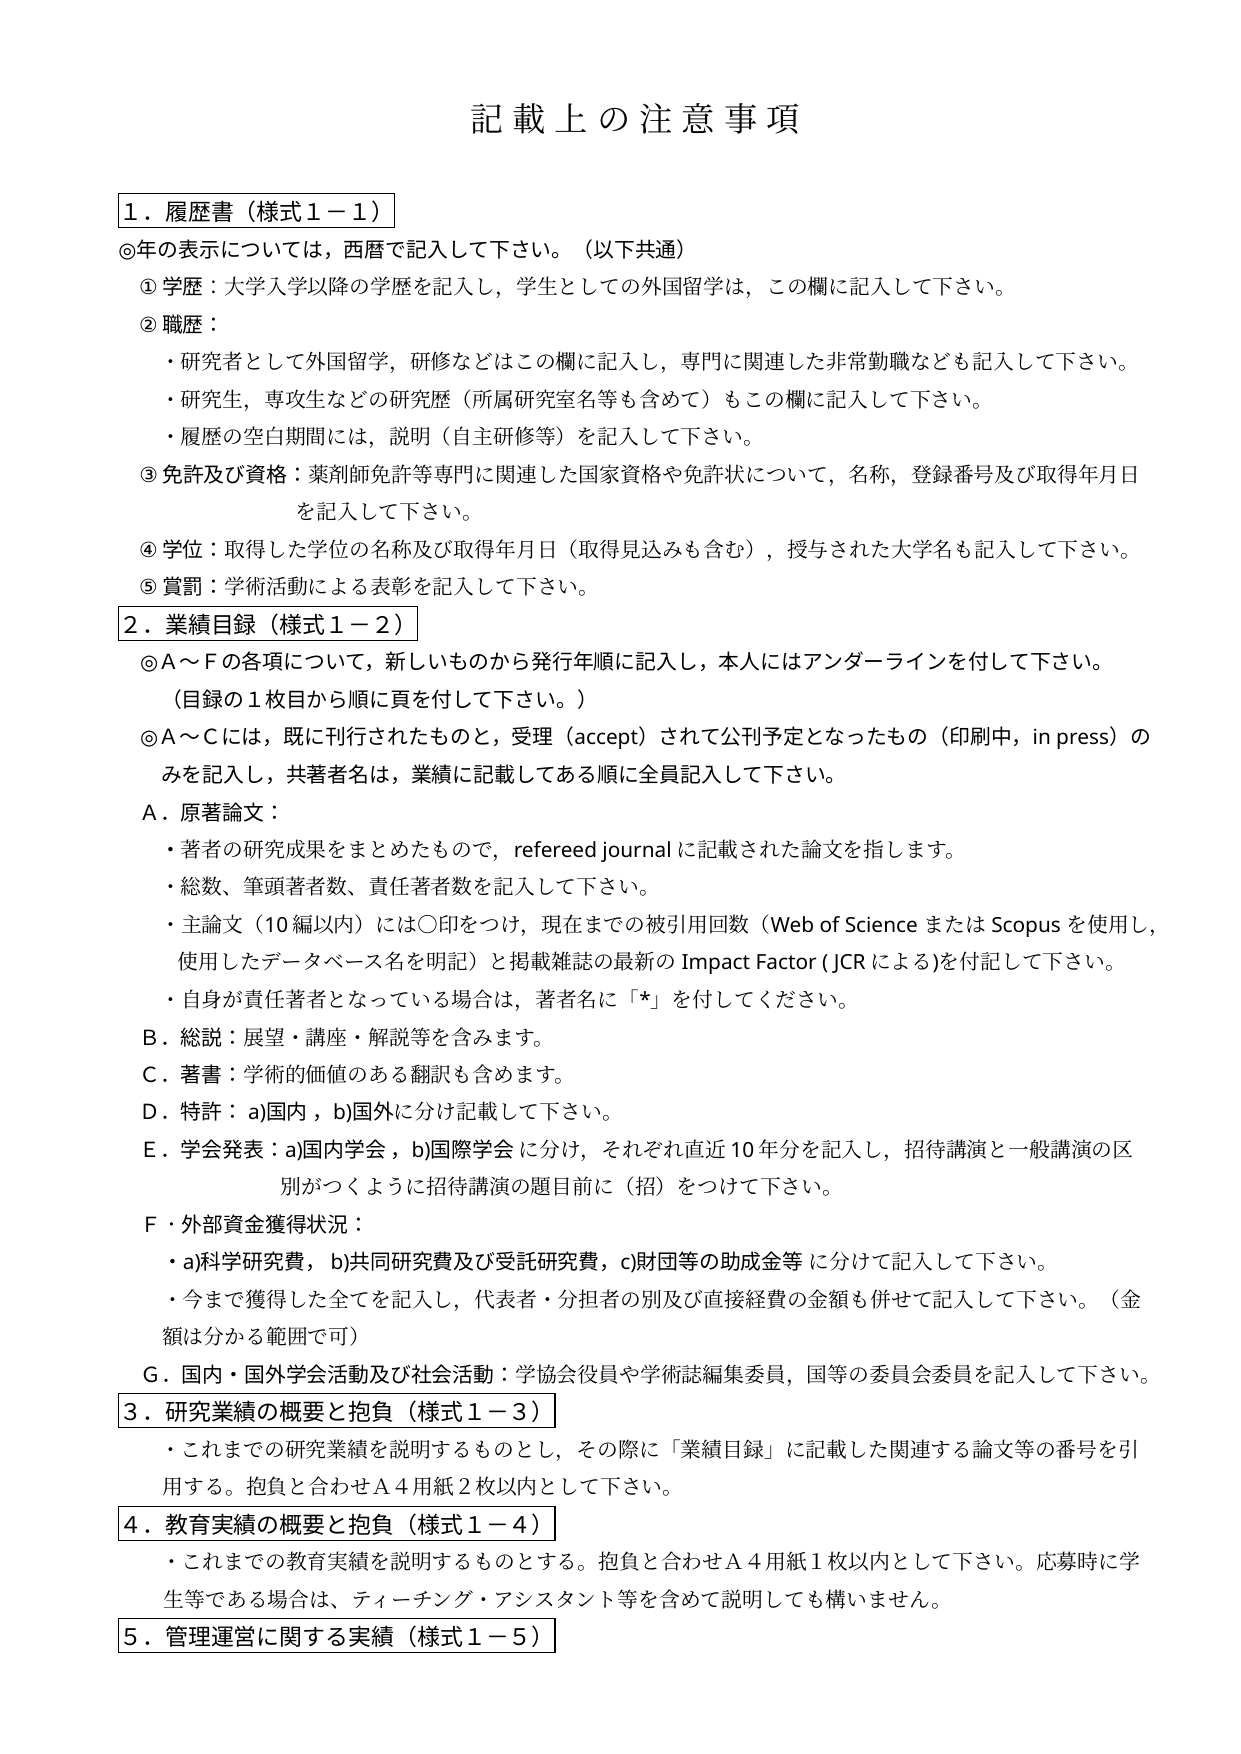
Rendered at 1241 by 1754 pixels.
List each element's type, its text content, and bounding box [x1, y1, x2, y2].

text ２．業績目録（様式１－２） [118, 604, 1152, 642]
text １．履歴書（様式１－１） [118, 192, 1152, 229]
text ・これまでの研究業績を説明するものとし，その際に「業績目録」に記載した関連する論文等の番号を引用する。抱負と合わせＡ４用紙２枚以内として下さい。 [118, 1429, 1152, 1504]
text ・今まで獲得した全てを記入し，代表者・分担者の別及び直接経費の金額も併せて記入して下さい。（金額は分かる範囲で可） [162, 1279, 1152, 1354]
text 記載上の注意事項 [118, 79, 1152, 154]
text ・自身が責任著者となっている場合は，著者名に「*」を付してください。 [160, 979, 1184, 1017]
text ４．教育実績の概要と抱負（様式１－４） [118, 1504, 1152, 1542]
text ①学歴：大学入学以降の学歴を記入し，学生としての外国留学は，この欄に記入して下さい。 [118, 267, 1152, 304]
text ・主論文（10編以内）には○印をつけ，現在までの被引用回数（Web of Science または Scopus を使用し，使用したデータベース名を明記）と掲載雑誌の最新の Impact Factor ( JCRによる)を付記して下さい。 [160, 904, 1184, 979]
text ・履歴の空白期間には，説明（自主研修等）を記入して下さい。 [118, 417, 1152, 454]
text ◎Ａ～Ｃには，既に刊行されたものと，受理（accept）されて公刊予定となったもの（印刷中，in press）のみを記入し，共著者名は，業績に記載してある順に全員記入して下さい。 [140, 717, 1152, 792]
text ④学位：取得した学位の名称及び取得年月日（取得見込みも含む），授与された大学名も記入して下さい。 [118, 529, 1152, 567]
text Ａ．原著論文： [118, 792, 1184, 829]
text ・総数、筆頭著者数、責任著者数を記入して下さい。 [118, 867, 1184, 904]
text ②職歴： [118, 304, 1152, 342]
text Ｅ．学会発表：a)国内学会 ，b)国際学会 に分け，それぞれ直近10年分を記入し，招待講演と一般講演の区別がつくように招待講演の題目前に（招）をつけて下さい。 [139, 1129, 1152, 1204]
text Ｆ．外部資金獲得状況： [140, 1204, 1152, 1242]
text Ｃ．著書：学術的価値のある翻訳も含めます。 [118, 1054, 1152, 1092]
text Ｄ．特許： a)国内 ，b)国外に分け記載して下さい。 [118, 1092, 1152, 1129]
text Ｂ．総説：展望・講座・解説等を含みます。 [118, 1017, 1152, 1054]
text ・著者の研究成果をまとめたもので，refereed journalに記載された論文を指します。 [118, 829, 1184, 867]
text ⑤賞罰：学術活動による表彰を記入して下さい。 [118, 567, 1152, 604]
text ・研究者として外国留学，研修などはこの欄に記入し，専門に関連した非常勤職なども記入して下さい。 [118, 342, 1152, 379]
text ・a)科学研究費， b)共同研究費及び受託研究費，c)財団等の助成金等 に分けて記入して下さい。 [162, 1242, 1152, 1279]
text ３．研究業績の概要と抱負（様式１－３） [118, 1392, 1152, 1429]
text Ｇ．国内・国外学会活動及び社会活動：学協会役員や学術誌編集委員，国等の委員会委員を記入して下さい。 [140, 1354, 1152, 1392]
text ・研究生，専攻生などの研究歴（所属研究室名等も含めて）もこの欄に記入して下さい。 [118, 379, 1152, 417]
text ・これまでの教育実績を説明するものとする。抱負と合わせＡ４用紙１枚以内として下さい。応募時に学生等である場合は、ティーチング・アシスタント等を含めて説明しても構いません。 [161, 1542, 1152, 1617]
text ③免許及び資格：薬剤師免許等専門に関連した国家資格や免許状について，名称，登録番号及び取得年月日を記入して下さい。 [139, 454, 1152, 529]
text ◎Ａ～Ｆの各項について，新しいものから発行年順に記入し，本人にはアンダーラインを付して下さい。（目録の１枚目から順に頁を付して下さい。） [140, 642, 1152, 717]
text ５．管理運営に関する実績（様式１－５） [118, 1617, 1152, 1654]
text ◎年の表示については，西暦で記入して下さい。（以下共通） [118, 229, 1152, 267]
